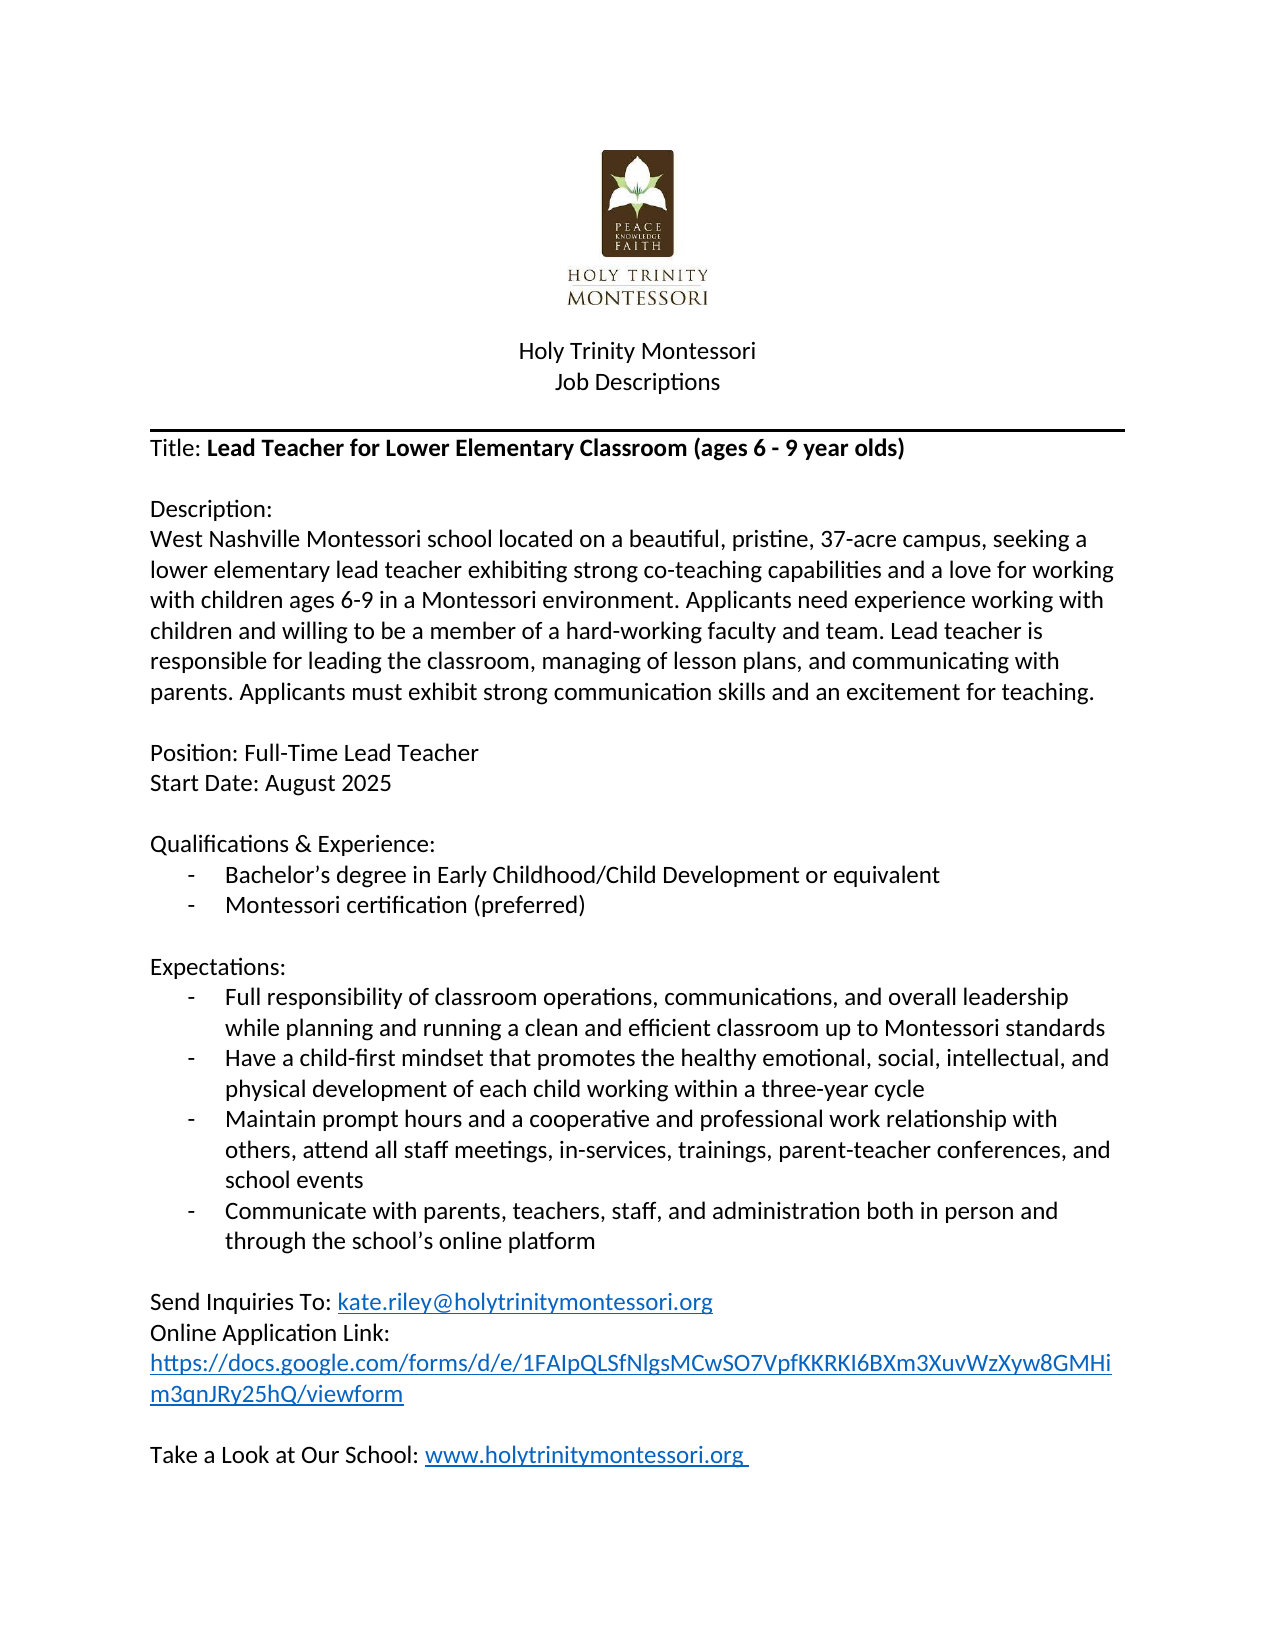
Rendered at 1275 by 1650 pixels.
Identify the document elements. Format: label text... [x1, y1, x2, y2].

text Holy Trinity Montessori [150, 335, 1125, 366]
text Take a Look at Our School: www.holytrinitymontessori.org [150, 1439, 1125, 1469]
text Title: Lead Teacher for Lower Elementary Classroom (ages 6 - 9 year olds) [150, 432, 1125, 462]
list Full responsibility of classroom operations, communications, and overall leadership while planning and running a clean and efficient classroom up to Montessori standards [187, 981, 1125, 1042]
text Start Date: August 2025 [150, 768, 1125, 798]
text Online Application Link: https://docs.google.com/forms/d/e/1FAIpQLSfNlgsMCwSO7VpfKKRKI6BXm3XuvWzXyw8GMHim3qnJRy25hQ/viewform [150, 1317, 1125, 1408]
text Send Inquiries To: kate.riley@holytrinitymontessori.org [150, 1286, 1125, 1317]
text Description: [150, 493, 1125, 523]
text Qualifications & Experience: [150, 829, 1125, 859]
list Bachelor’s degree in Early Childhood/Child Development or equivalent [187, 859, 1125, 890]
text Expectations: [150, 951, 1125, 981]
list Communicate with parents, teachers, staff, and administration both in person and through the school’s online platform [187, 1195, 1125, 1256]
text Position: Full-Time Lead Teacher [150, 737, 1125, 768]
text Job Descriptions [150, 366, 1125, 396]
picture [567, 150, 708, 305]
list Montessori certification (preferred) [187, 890, 1125, 920]
list Have a child-first mindset that promotes the healthy emotional, social, intellectual, and physical development of each child working within a three-year cycle [187, 1042, 1125, 1103]
list Maintain prompt hours and a cooperative and professional work relationship with others, attend all staff meetings, in-services, trainings, parent-teacher conferences, and school events [187, 1103, 1125, 1195]
text West Nashville Montessori school located on a beautiful, pristine, 37-acre campus, seeking a lower elementary lead teacher exhibiting strong co-teaching capabilities and a love for working with children ages 6-9 in a Montessori environment. Applicants need experience working with children and willing to be a member of a hard-working faculty and team. Lead teacher is responsible for leading the classroom, managing of lesson plans, and communicating with parents. Applicants must exhibit strong communication skills and an excitement for teaching. [150, 523, 1125, 707]
